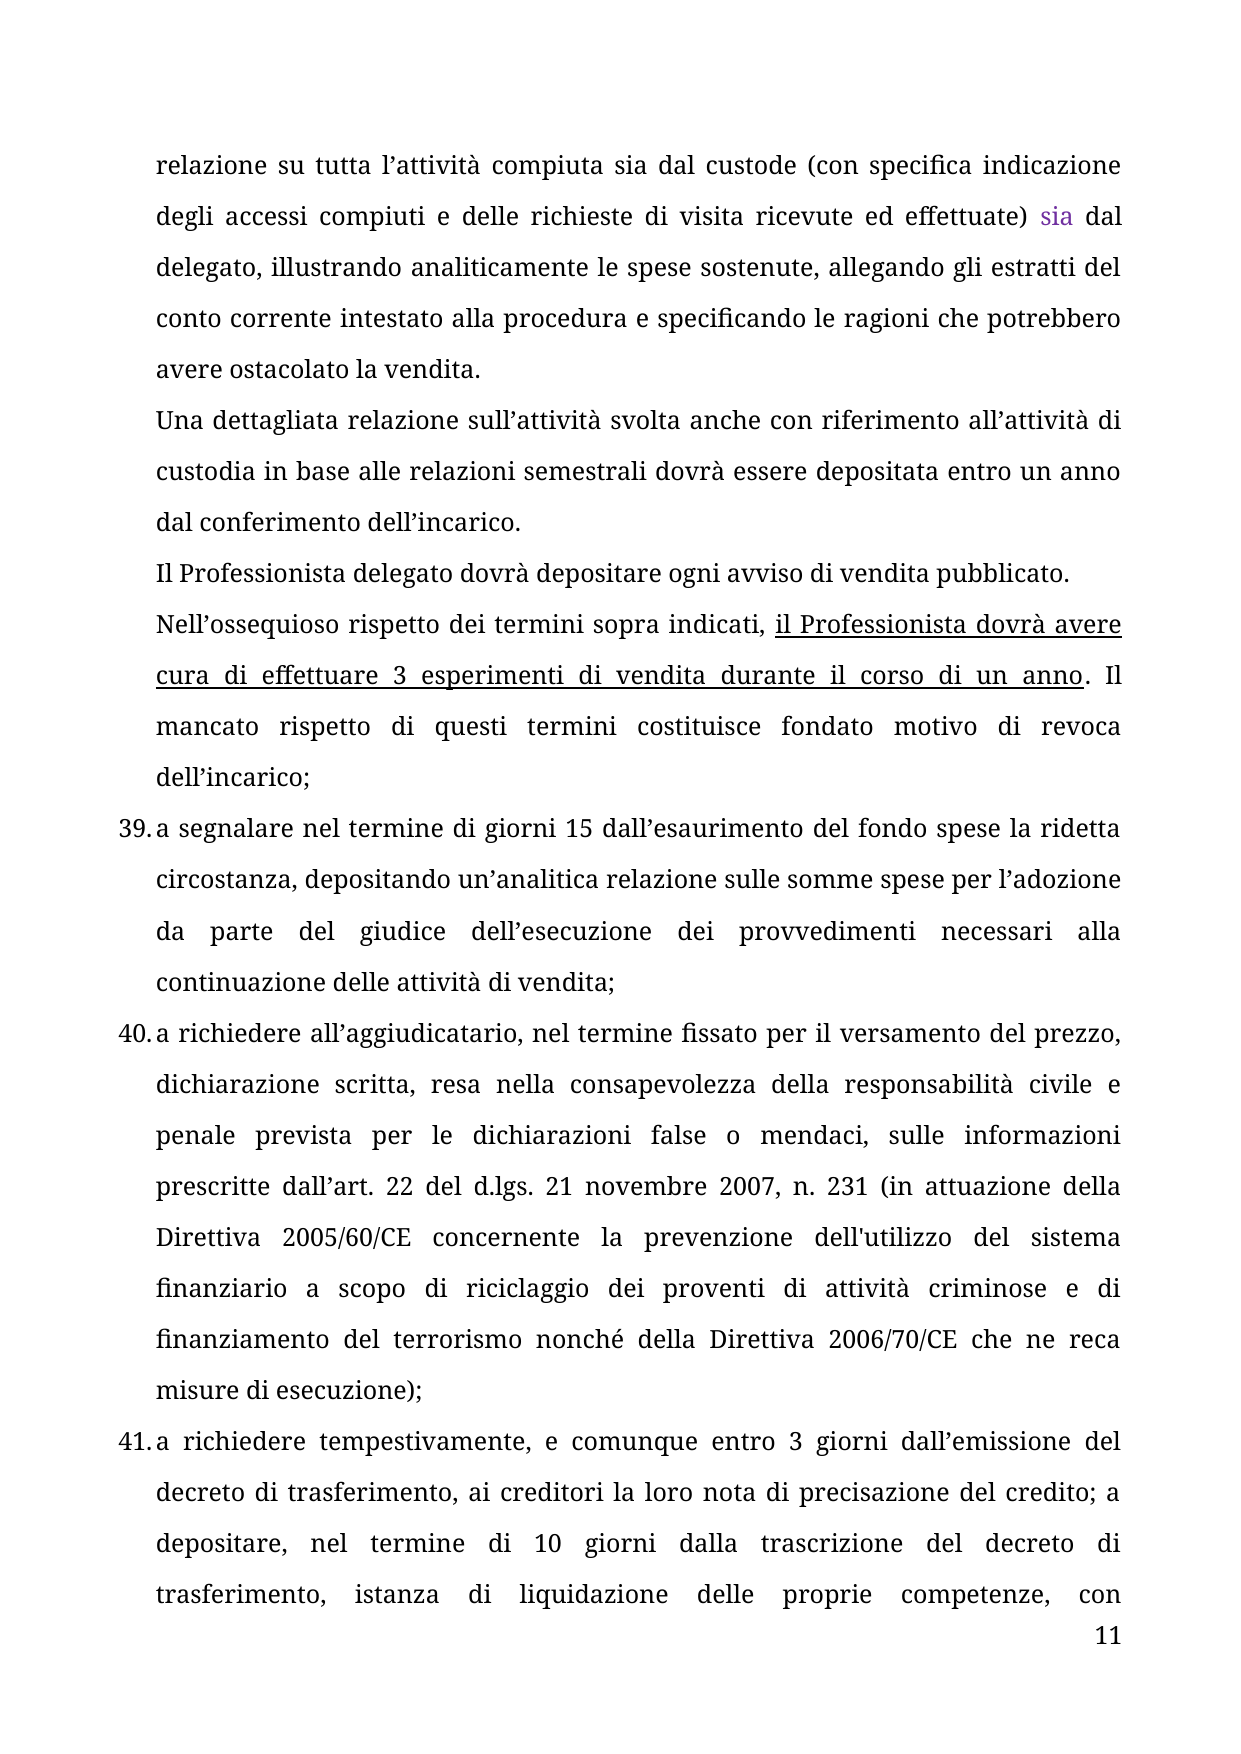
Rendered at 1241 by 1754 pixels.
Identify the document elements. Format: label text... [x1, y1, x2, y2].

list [118, 1424, 1122, 1611]
list a segnalare nel termine di giorni 15 dall’esaurimento del fondo spese la ridetta circostanza, depositando un’analitica relazione sulle somme spese per l’adozione da parte del giudice dell’esecuzione dei provvedimenti necessari alla continuazione delle attività di vendita; [118, 811, 1122, 998]
text Nell’ossequioso rispetto dei termini sopra indicati, il Professionista dovrà avere cura di effettuare 3 esperimenti di vendita durante il corso di un anno. Il mancato rispetto di questi termini costituisce fondato motivo di revoca dell’incarico; [156, 607, 1122, 794]
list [118, 148, 1122, 386]
text Il Professionista delegato dovrà depositare ogni avviso di vendita pubblicato. [156, 556, 1122, 590]
text Una dettagliata relazione sull’attività svolta anche con riferimento all’attività di custodia in base alle relazioni semestrali dovrà essere depositata entro un anno dal conferimento dell’incarico. [156, 403, 1122, 539]
list a richiedere all’aggiudicatario, nel termine fissato per il versamento del prezzo, dichiarazione scritta, resa nella consapevolezza della responsabilità civile e penale prevista per le dichiarazioni false o mendaci, sulle informazioni prescritte dall’art. 22 del d.lgs. 21 novembre 2007, n. 231 (in attuazione della Direttiva 2005/60/CE concernente la prevenzione dell'utilizzo del sistema finanziario a scopo di riciclaggio dei proventi di attività criminose e di finanziamento del terrorismo nonché della Direttiva 2006/70/CE che ne reca misure di esecuzione); [118, 1015, 1122, 1407]
